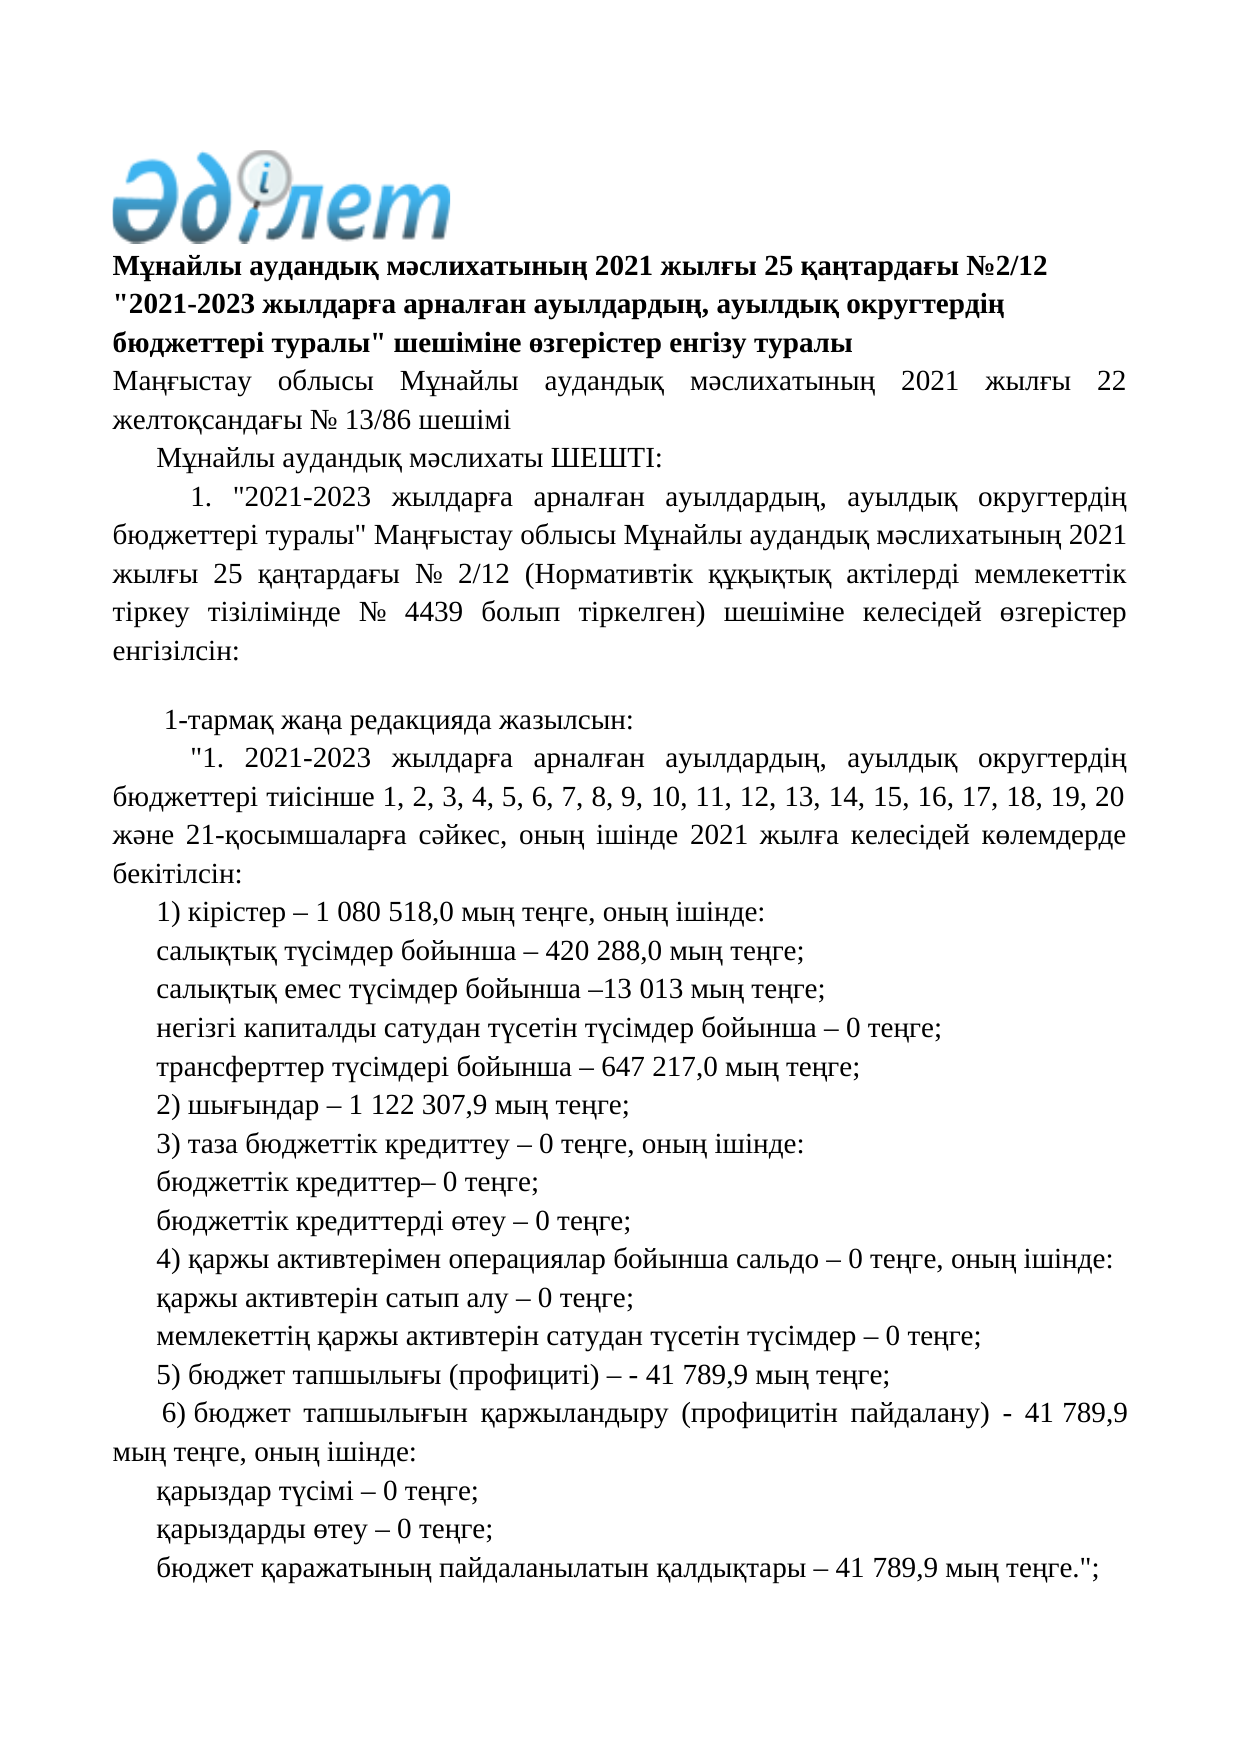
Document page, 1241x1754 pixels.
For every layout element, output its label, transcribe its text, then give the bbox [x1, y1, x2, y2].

text 5) бюджет тапшылығы (профициті) – - 41 789,9 мың теңге; [112, 1357, 1128, 1391]
text салықтық түсімдер бойынша – 420 288,0 мың теңге; [112, 933, 1128, 967]
text 1. "2021-2023 жылдарға арналған ауылдардың, ауылдық округтердің бюджеттері туралы" Маңғыстау облысы Мұнайлы аудандық мәслихатының 2021 жылғы 25 қаңтардағы № 2/12 (Нормативтік құқықтық актілерді мемлекеттік тіркеу тізілімінде № 4439 болып тіркелген) шешіміне келесідей өзгерістер енгізілсін: [112, 479, 1128, 667]
text 1-тармақ жаңа редакцияда жазылсын: [112, 702, 1128, 735]
text 2) шығындар – 1 122 307,9 мың теңге; [112, 1087, 1128, 1121]
text бюджеттік кредиттерді өтеу – 0 теңге; [112, 1203, 1128, 1236]
text қарыздарды өтеу – 0 теңге; [112, 1511, 1128, 1545]
text қаржы активтерін сатып алу – 0 теңге; [112, 1280, 1128, 1313]
text 1) кірістер – 1 080 518,0 мың теңге, оның ішінде: [112, 894, 1128, 928]
text мемлекеттің қаржы активтерін сатудан түсетін түсімдер – 0 теңге; [112, 1318, 1128, 1352]
text салықтық емес түсімдер бойынша –13 013 мың теңге; [112, 972, 1128, 1005]
text Маңғыстау облысы Мұнайлы аудандық мәслихатының 2021 жылғы 22 желтоқсандағы № 13/86 шешімі [112, 363, 1128, 435]
text трансферттер түсімдері бойынша – 647 217,0 мың теңге; [112, 1049, 1128, 1082]
text қарыздар түсімі – 0 теңге; [112, 1473, 1128, 1506]
text Мұнайлы аудандық мәслихаты ШЕШТІ: [112, 440, 1128, 474]
text 4) қаржы активтерімен операциялар бойынша сальдо – 0 теңге, оның ішінде: [112, 1241, 1128, 1275]
text "1. 2021-2023 жылдарға арналған ауылдардың, ауылдық округтердің бюджеттері тиісінше 1, 2, 3, 4, 5, 6, 7, 8, 9, 10, 11, 12, 13, 14, 15, 16, 17, 18, 19, 20 және 21-қосымшаларға сәйкес, оның ішінде 2021 жылға келесідей көлемдерде бекітілсін: [112, 740, 1128, 889]
text Мұнайлы аудандық мәслихатының 2021 жылғы 25 қаңтардағы №2/12 "2021-2023 жылдарға арналған ауылдардың, ауылдық округтердің бюджеттері туралы" шешіміне өзгерістер енгізу туралы [112, 248, 1128, 358]
text бюджет қаражатының пайдаланылатын қалдықтары – 41 789,9 мың теңге."; [112, 1550, 1128, 1583]
picture [112, 150, 451, 244]
text негізгі капиталды сатудан түсетін түсімдер бойынша – 0 теңге; [112, 1010, 1128, 1044]
text бюджеттік кредиттер– 0 теңге; [112, 1164, 1128, 1198]
text 6) бюджет тапшылығын қаржыландыру (профицитін пайдалану) - 41 789,9 мың теңге, оның ішінде: [112, 1396, 1128, 1468]
text 3) таза бюджеттік кредиттеу – 0 теңге, оның ішінде: [112, 1126, 1128, 1159]
